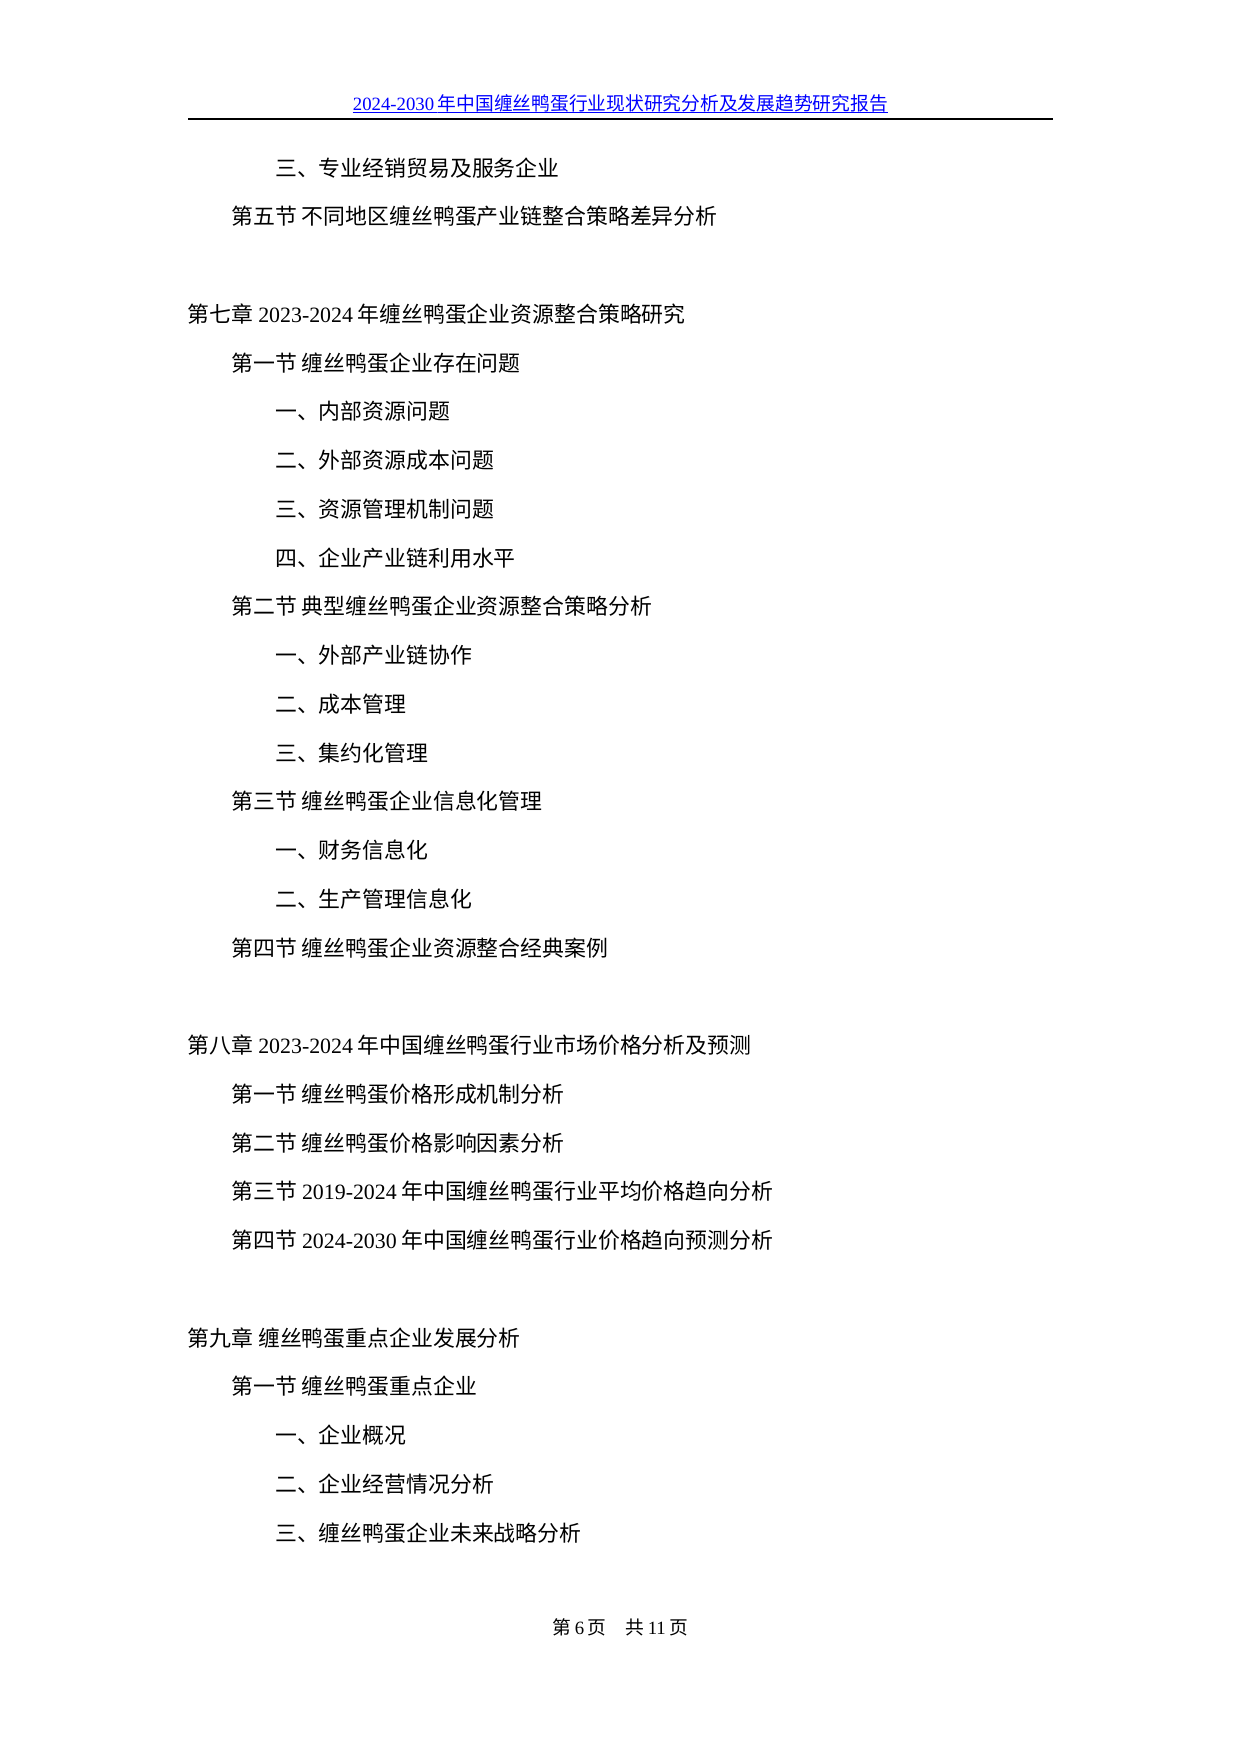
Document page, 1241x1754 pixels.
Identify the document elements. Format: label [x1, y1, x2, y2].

text [187, 150, 1053, 1548]
